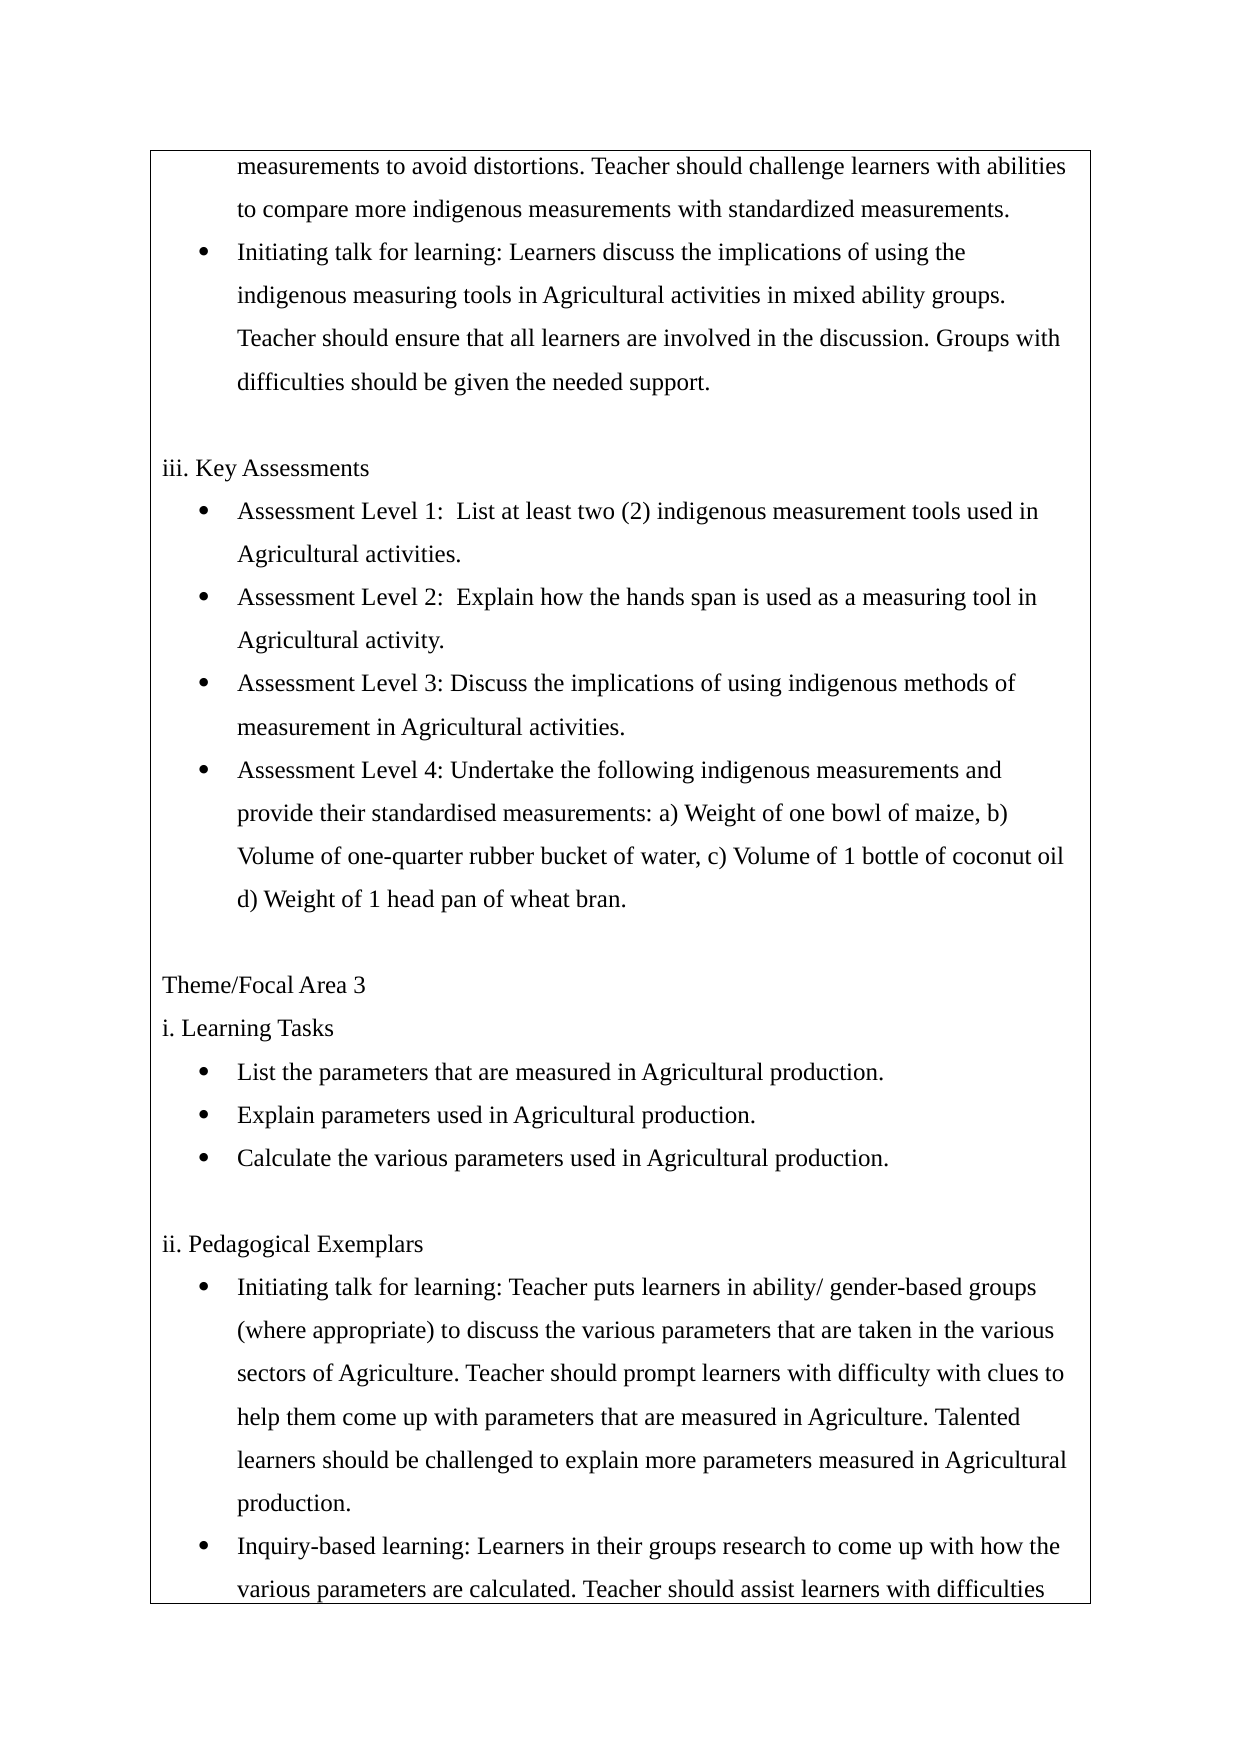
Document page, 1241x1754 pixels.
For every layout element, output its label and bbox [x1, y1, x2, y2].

table_cell [151, 151, 1090, 1603]
